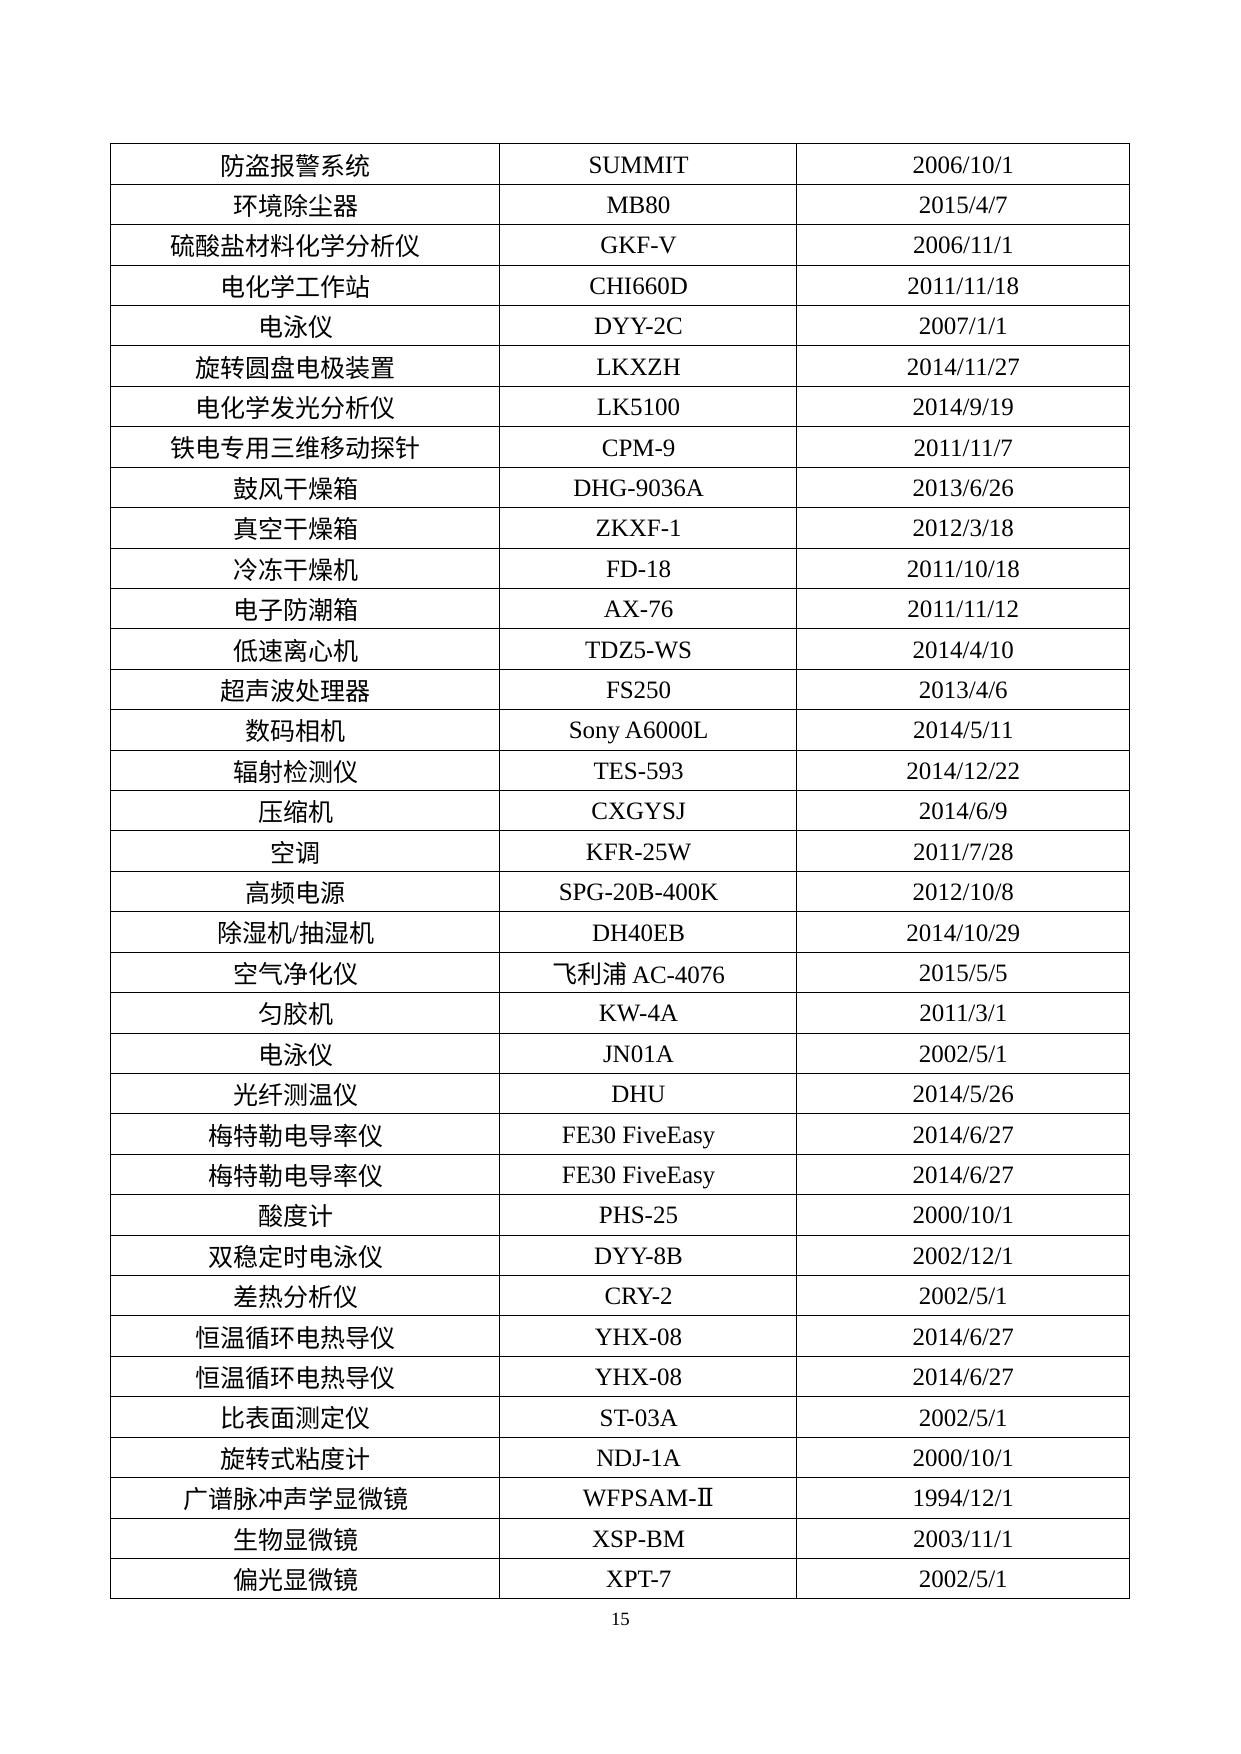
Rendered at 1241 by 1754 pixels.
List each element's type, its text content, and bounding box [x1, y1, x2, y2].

table_cell ZKXF-1 [500, 508, 796, 547]
table_cell 2011/3/1 [797, 993, 1129, 1032]
table_cell 差热分析仪 [111, 1276, 499, 1315]
table_cell 2014/5/11 [797, 710, 1129, 749]
table_cell 铁电专用三维移动探针 [111, 427, 499, 467]
table_cell DYY-8B [500, 1236, 796, 1275]
table_cell 比表面测定仪 [111, 1397, 499, 1437]
table_cell YHX-08 [500, 1357, 796, 1396]
table_cell CPM-9 [500, 427, 796, 467]
table_cell 恒温循环电热导仪 [111, 1357, 499, 1396]
table_cell 2000/10/1 [797, 1438, 1129, 1477]
table_cell FS250 [500, 670, 796, 709]
table_cell 压缩机 [111, 791, 499, 830]
table_cell 2014/9/19 [797, 387, 1129, 426]
table_cell 2014/6/27 [797, 1114, 1129, 1154]
table_cell 2013/4/6 [797, 670, 1129, 709]
table_cell 2013/6/26 [797, 468, 1129, 507]
table_cell 广谱脉冲声学显微镜 [111, 1478, 499, 1517]
table_cell 2002/5/1 [797, 1034, 1129, 1073]
table_cell SUMMIT [500, 144, 796, 184]
table_cell AX-76 [500, 589, 796, 628]
table_cell 辐射检测仪 [111, 751, 499, 790]
table_cell XSP-BM [500, 1519, 796, 1558]
table_cell 梅特勒电导率仪 [111, 1155, 499, 1194]
table_cell NDJ-1A [500, 1438, 796, 1477]
table_cell 2011/11/18 [797, 266, 1129, 305]
table_cell 2014/5/26 [797, 1074, 1129, 1113]
table_cell 2003/11/1 [797, 1519, 1129, 1558]
table_cell 数码相机 [111, 710, 499, 749]
table_cell 2000/10/1 [797, 1195, 1129, 1234]
table_cell TES-593 [500, 751, 796, 790]
table_cell 2014/11/27 [797, 346, 1129, 386]
table_cell 2011/7/28 [797, 831, 1129, 871]
table_cell 2007/1/1 [797, 306, 1129, 345]
table_cell ST-03A [500, 1397, 796, 1437]
table_cell 光纤测温仪 [111, 1074, 499, 1113]
table_cell 电子防潮箱 [111, 589, 499, 628]
table_cell 匀胶机 [111, 993, 499, 1032]
table_cell 电化学发光分析仪 [111, 387, 499, 426]
table_cell 1994/12/1 [797, 1478, 1129, 1517]
table_cell 旋转式粘度计 [111, 1438, 499, 1477]
table_cell 2002/5/1 [797, 1397, 1129, 1437]
table_cell 2014/10/29 [797, 912, 1129, 952]
table_cell Sony A6000L [500, 710, 796, 749]
table_cell 生物显微镜 [111, 1519, 499, 1558]
table_cell 环境除尘器 [111, 185, 499, 224]
table_cell 防盗报警系统 [111, 144, 499, 184]
table_cell PHS-25 [500, 1195, 796, 1234]
table_cell LKXZH [500, 346, 796, 386]
table_cell 2006/11/1 [797, 225, 1129, 264]
table_cell 电化学工作站 [111, 266, 499, 305]
table_cell 2014/6/27 [797, 1316, 1129, 1356]
table_cell 2012/3/18 [797, 508, 1129, 547]
table_cell CHI660D [500, 266, 796, 305]
table_cell 2012/10/8 [797, 872, 1129, 911]
table_cell 2011/11/7 [797, 427, 1129, 467]
table_cell 冷冻干燥机 [111, 549, 499, 588]
table_cell 2011/11/12 [797, 589, 1129, 628]
table_cell DYY-2C [500, 306, 796, 345]
table_cell 除湿机/抽湿机 [111, 912, 499, 952]
table_cell 2006/10/1 [797, 144, 1129, 184]
table_cell 酸度计 [111, 1195, 499, 1234]
table_cell 电泳仪 [111, 1034, 499, 1073]
table_cell CXGYSJ [500, 791, 796, 830]
table_cell 2002/5/1 [797, 1559, 1129, 1598]
table_cell 2014/6/27 [797, 1155, 1129, 1194]
table_cell 2011/10/18 [797, 549, 1129, 588]
table_cell FD-18 [500, 549, 796, 588]
table_cell CRY-2 [500, 1276, 796, 1315]
table_cell GKF-V [500, 225, 796, 264]
table_cell DHG-9036A [500, 468, 796, 507]
table_cell LK5100 [500, 387, 796, 426]
table_cell 双稳定时电泳仪 [111, 1236, 499, 1275]
table_cell 飞利浦AC-4076 [500, 953, 796, 992]
table_cell 2014/6/27 [797, 1357, 1129, 1396]
table_cell 空调 [111, 831, 499, 871]
table_cell 鼓风干燥箱 [111, 468, 499, 507]
table_cell 恒温循环电热导仪 [111, 1316, 499, 1356]
table_cell 高频电源 [111, 872, 499, 911]
table_cell XPT-7 [500, 1559, 796, 1598]
table_cell 2014/12/22 [797, 751, 1129, 790]
table_cell 偏光显微镜 [111, 1559, 499, 1598]
table_cell 2002/5/1 [797, 1276, 1129, 1315]
table_cell JN01A [500, 1034, 796, 1073]
table_cell 2002/12/1 [797, 1236, 1129, 1275]
table_cell 梅特勒电导率仪 [111, 1114, 499, 1154]
table_cell MB80 [500, 185, 796, 224]
table_cell 2015/4/7 [797, 185, 1129, 224]
table_cell 空气净化仪 [111, 953, 499, 992]
table_cell FE30 FiveEasy [500, 1114, 796, 1154]
table_cell DHU [500, 1074, 796, 1113]
table_cell SPG-20B-400K [500, 872, 796, 911]
table_cell 真空干燥箱 [111, 508, 499, 547]
table_cell 2014/6/9 [797, 791, 1129, 830]
table_cell DH40EB [500, 912, 796, 952]
table_cell 2014/4/10 [797, 629, 1129, 669]
table_cell YHX-08 [500, 1316, 796, 1356]
table_cell 电泳仪 [111, 306, 499, 345]
table_cell 2015/5/5 [797, 953, 1129, 992]
table_cell 旋转圆盘电极装置 [111, 346, 499, 386]
table_cell KFR-25W [500, 831, 796, 871]
table_cell FE30 FiveEasy [500, 1155, 796, 1194]
table_cell 超声波处理器 [111, 670, 499, 709]
table_cell KW-4A [500, 993, 796, 1032]
table_cell 硫酸盐材料化学分析仪 [111, 225, 499, 264]
table_cell 低速离心机 [111, 629, 499, 669]
table_cell WFPSAM-Ⅱ [500, 1478, 796, 1517]
table_cell TDZ5-WS [500, 629, 796, 669]
